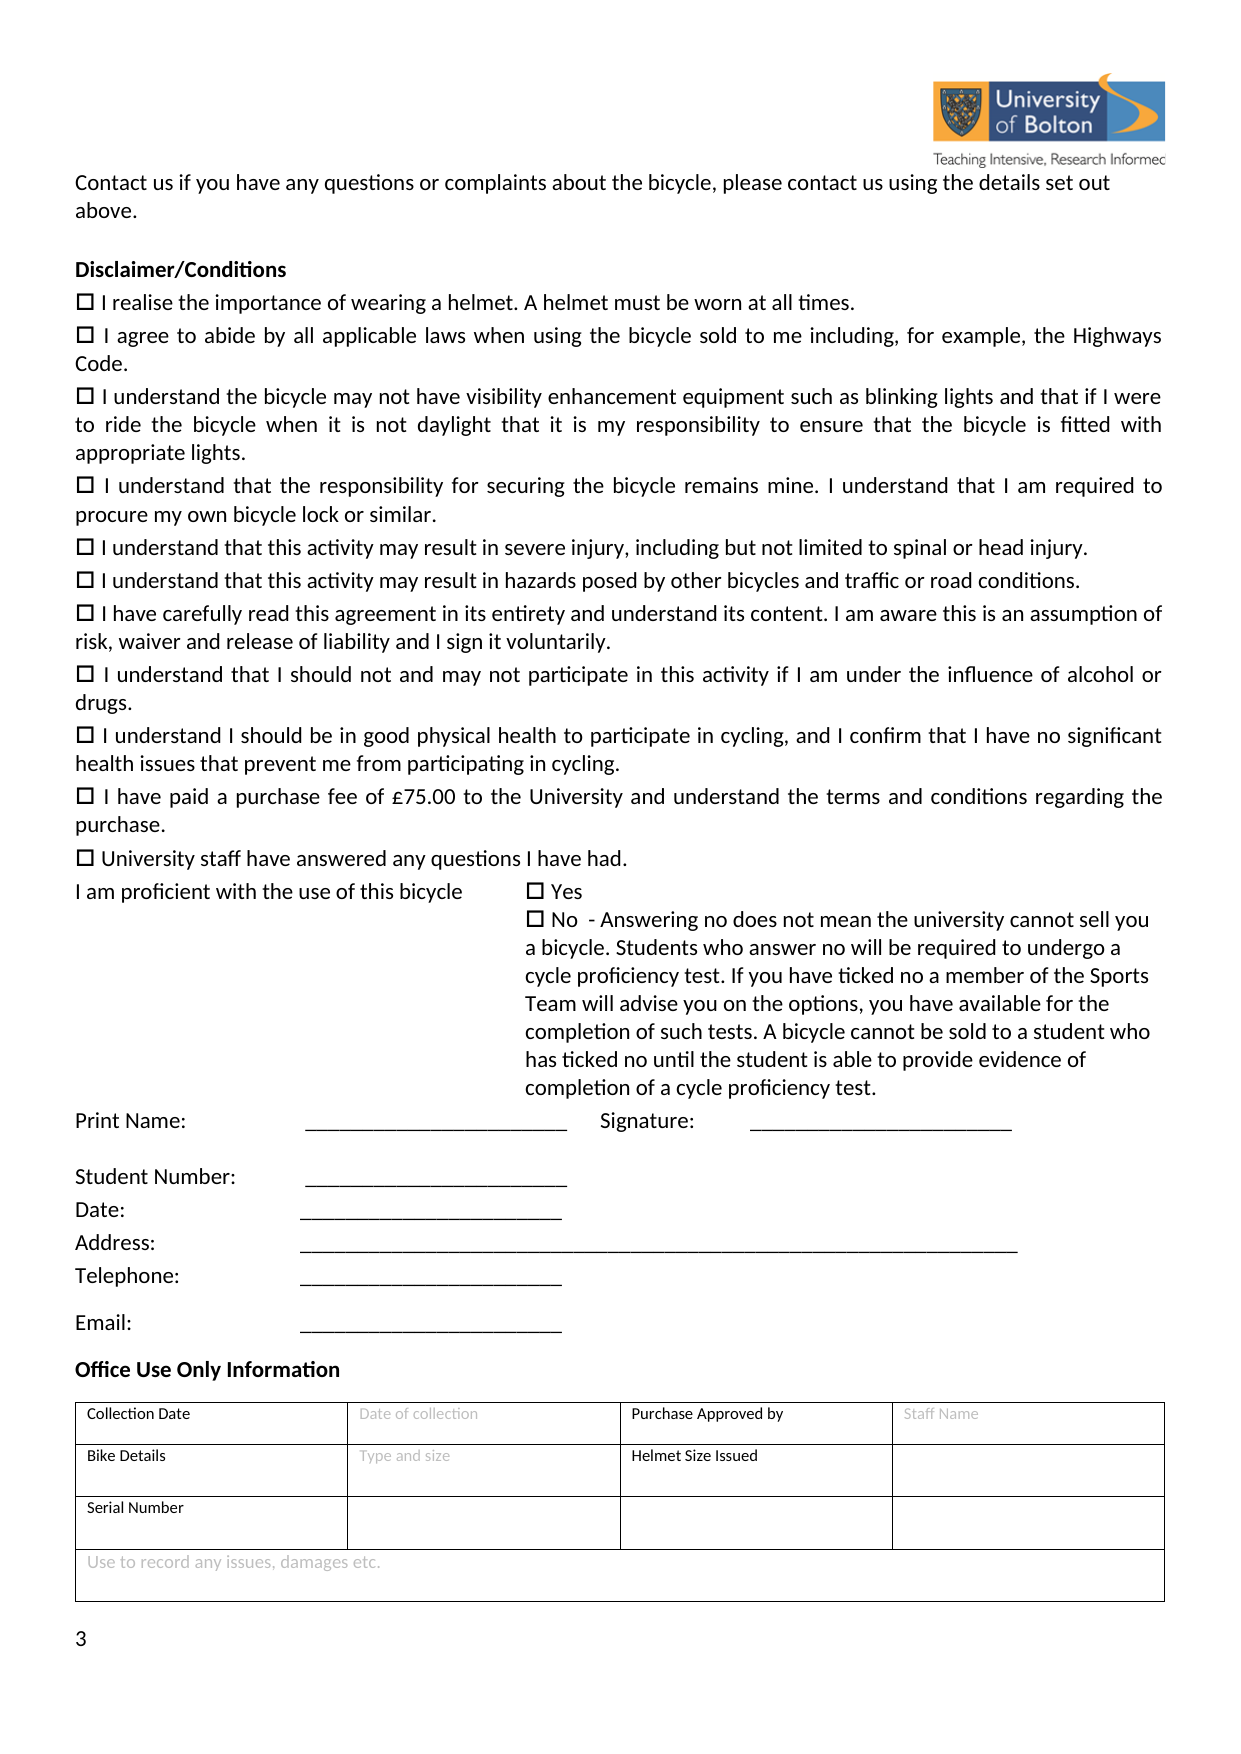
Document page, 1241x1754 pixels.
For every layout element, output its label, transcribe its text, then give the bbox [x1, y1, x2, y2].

table_cell [621, 1497, 892, 1549]
table_header Collection Date [76, 1403, 347, 1444]
table_cell Use to record any issues, damages etc. [76, 1550, 1164, 1601]
text Telephone: _______________________ [75, 1261, 1165, 1289]
table_header Staff Name [893, 1403, 1164, 1444]
text I understand that this activity may result in hazards posed by other bicycles and traffic or road conditions. [75, 566, 1165, 594]
text Print Name: _______________________ Signature: _______________________ Student Number: _______________________ [75, 1106, 1165, 1190]
text I am proficient with the use of this bicycle Yes No - Answering no does not mean the university cannot sell you a bicycle. Students who answer no will be required to undergo a cycle proficiency test. If you have ticked no a member of the Sports Team will advise you on the options, you have available for the completion of such tests. A bicycle cannot be sold to a student who has ticked no until the student is able to provide evidence of completion of a cycle proficiency test. [75, 877, 1165, 1101]
table_cell Helmet Size Issued [621, 1445, 892, 1496]
table_cell [348, 1497, 620, 1549]
table_cell [893, 1497, 1164, 1549]
text I understand that this activity may result in severe injury, including but not limited to spinal or head injury. [75, 533, 1165, 561]
text University staff have answered any questions I have had. [75, 844, 1165, 872]
text Date: _______________________ [75, 1195, 1165, 1223]
table_cell [893, 1445, 1164, 1496]
text I realise the importance of wearing a helmet. A helmet must be worn at all times. [75, 288, 1165, 316]
text Email: _______________________ [75, 1308, 1165, 1336]
table_cell Serial Number [76, 1497, 347, 1549]
text I have paid a purchase fee of £75.00 to the University and understand the terms and conditions regarding the purchase. [75, 782, 1165, 838]
table_cell Bike Details [76, 1445, 347, 1496]
picture [933, 73, 1166, 168]
text I understand I should be in good physical health to participate in cycling, and I confirm that I have no significant health issues that prevent me from participating in cycling. [75, 721, 1165, 777]
text I understand the bicycle may not have visibility enhancement equipment such as blinking lights and that if I were to ride the bicycle when it is not daylight that it is my responsibility to ensure that the bicycle is fitted with appropriate lights. [75, 382, 1165, 467]
text Office Use Only Information [75, 1355, 1165, 1383]
text I understand that the responsibility for securing the bicycle remains mine. I understand that I am required to procure my own bicycle lock or similar. [75, 472, 1165, 528]
text I agree to abide by all applicable laws when using the bicycle sold to me including, for example, the Highways Code. [75, 321, 1165, 377]
text I have carefully read this agreement in its entirety and understand its content. I am aware this is an assumption of risk, waiver and release of liability and I sign it voluntarily. [75, 599, 1165, 655]
table_header Date of collection [348, 1403, 620, 1444]
text Disclaimer/Conditions [75, 255, 1165, 283]
text I understand that I should not and may not participate in this activity if I am under the influence of alcohol or drugs. [75, 660, 1165, 716]
text Address: _______________________________________________________________ [75, 1228, 1165, 1256]
text Contact us if you have any questions or complaints about the bicycle, please contact us using the details set out above. [75, 168, 1165, 224]
table_header Purchase Approved by [621, 1403, 892, 1444]
table_cell Type and size [348, 1445, 620, 1496]
